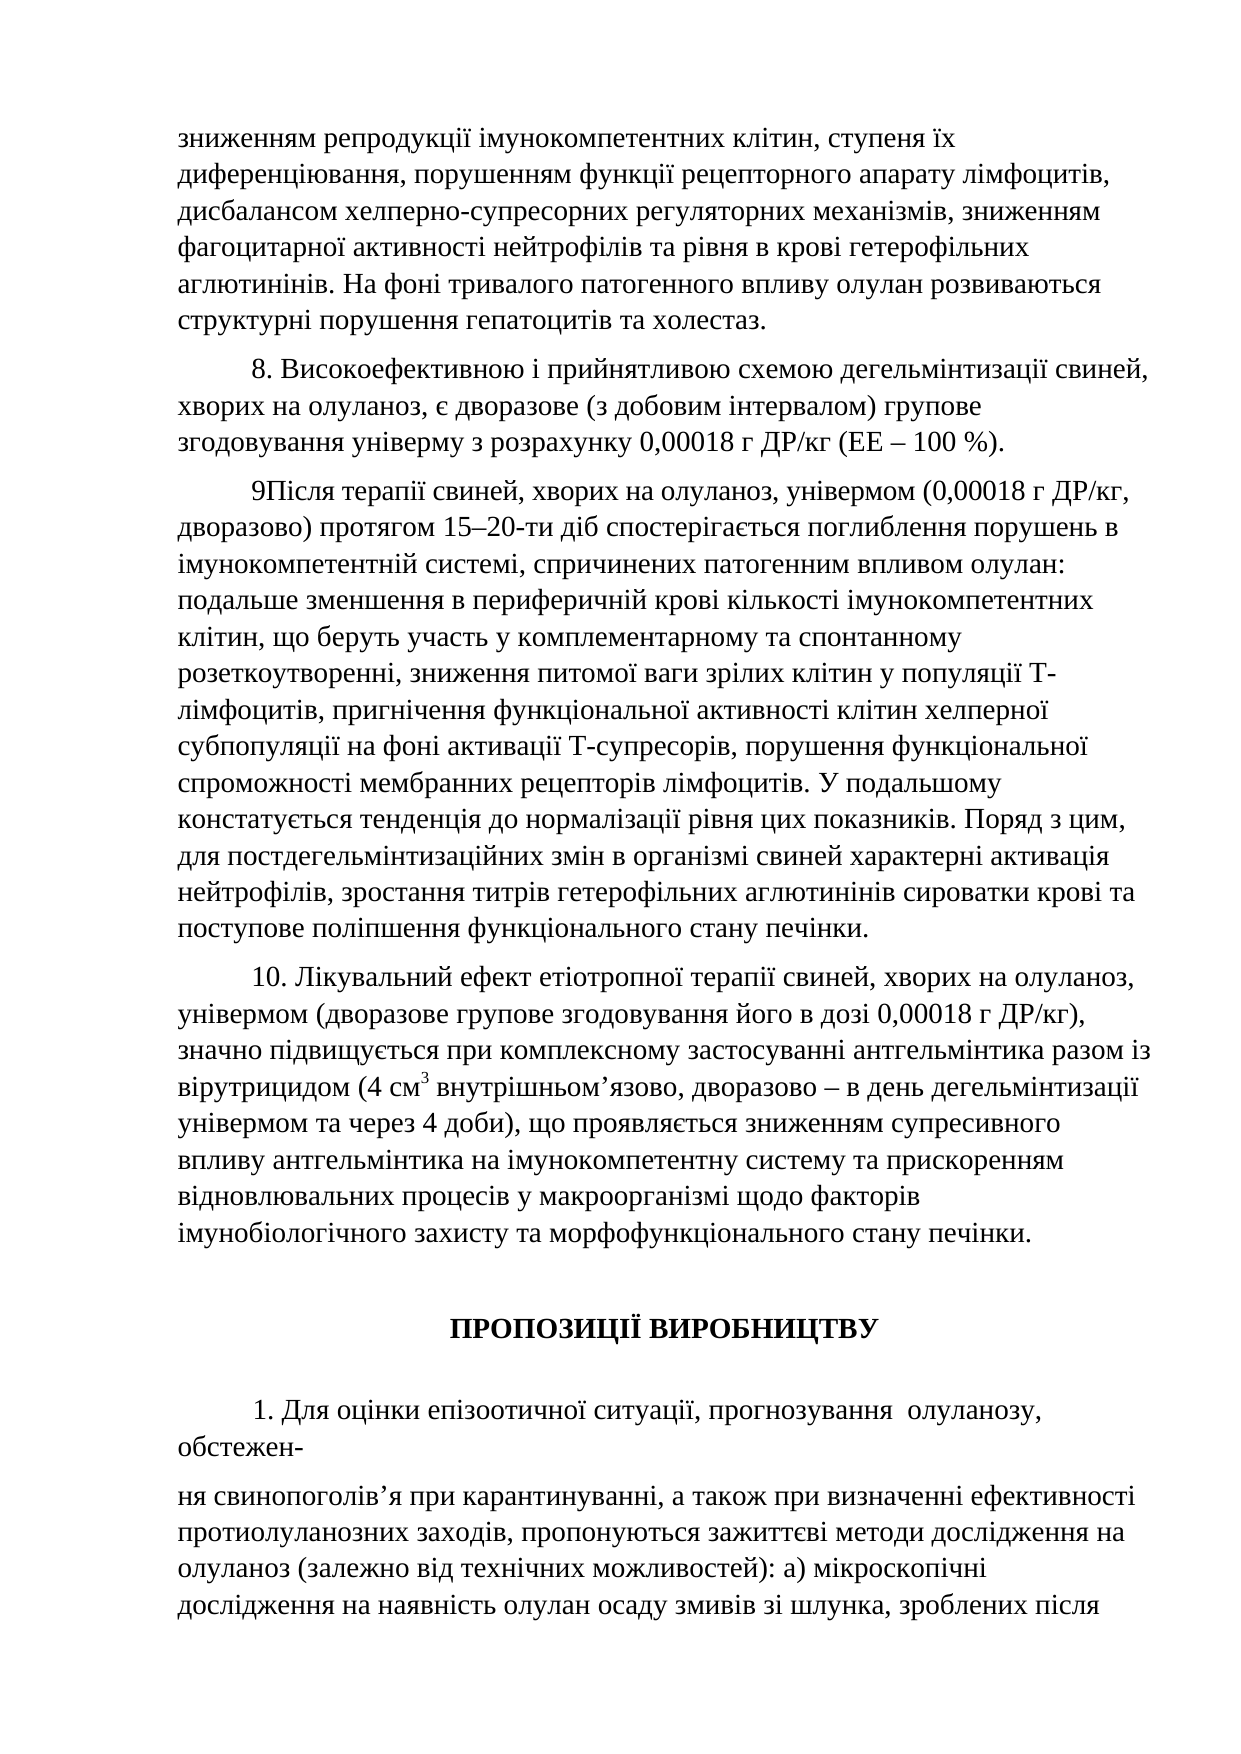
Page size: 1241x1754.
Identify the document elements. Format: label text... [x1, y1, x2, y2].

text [177, 118, 1152, 337]
text Після терапії свиней, хворих на олуланоз, універмом (0,00018 г ДР/кг, дворазово) протягом 15–20-ти діб спостерігається поглиблення порушень в імунокомпетентній системі, спричинених патогенним впливом олулан: подальше зменшення в периферичній крові кількості імунокомпетентних клітин, що беруть участь у комплементарному та спонтанному розеткоутворенні, зниження питомої ваги зрілих клітин у популяції Т-лімфоцитів, пригнічення функціональної активності клітин хелперної субпопуляції на фоні активації Т-супресорів, порушення функціональної спроможності мембранних рецепторів лімфоцитів. У подальшому констатується тенденція до нормалізації рівня цих показників. Поряд з цим, для постдегельмінтизаційних змін в організмі свиней характерні активація нейтрофілів, зростання титрів гетерофільних аглютинінів сироватки крові та поступове поліпшення функціонального стану печінки. [177, 471, 1152, 945]
text 8. Високоефективною і прийнятливою схемою дегельмінтизації свиней, хворих на олуланоз, є дворазове (з добовим інтервалом) групове згодовування універму з розрахунку 0,00018 г ДР/кг (ЕЕ – 100 %). [177, 349, 1152, 459]
text 1. Для оцінки епізоотичної ситуації, прогнозування олуланозу, обстежен- [177, 1390, 1152, 1463]
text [177, 1476, 1152, 1622]
text 10. Лікувальний ефект етіотропної терапії свиней, хворих на олуланоз, універмом (дворазове групове згодовування його в дозі 0,00018 г ДР/кг), значно підвищується при комплексному застосуванні антгельмінтика разом із вірутрицидом (4 см внутрішньом’язово, дворазово – в день дегельмінтизації універмом та через 4 доби), що проявляється зниженням супресивного впливу антгельмінтика на імунокомпетентну систему та прискоренням відновлювальних процесів у макроорганізмі щодо факторів імунобіологічного захисту та морфофункціонального стану печінки. [177, 958, 1152, 1249]
text Пропозиції виробництву [177, 1311, 1152, 1344]
